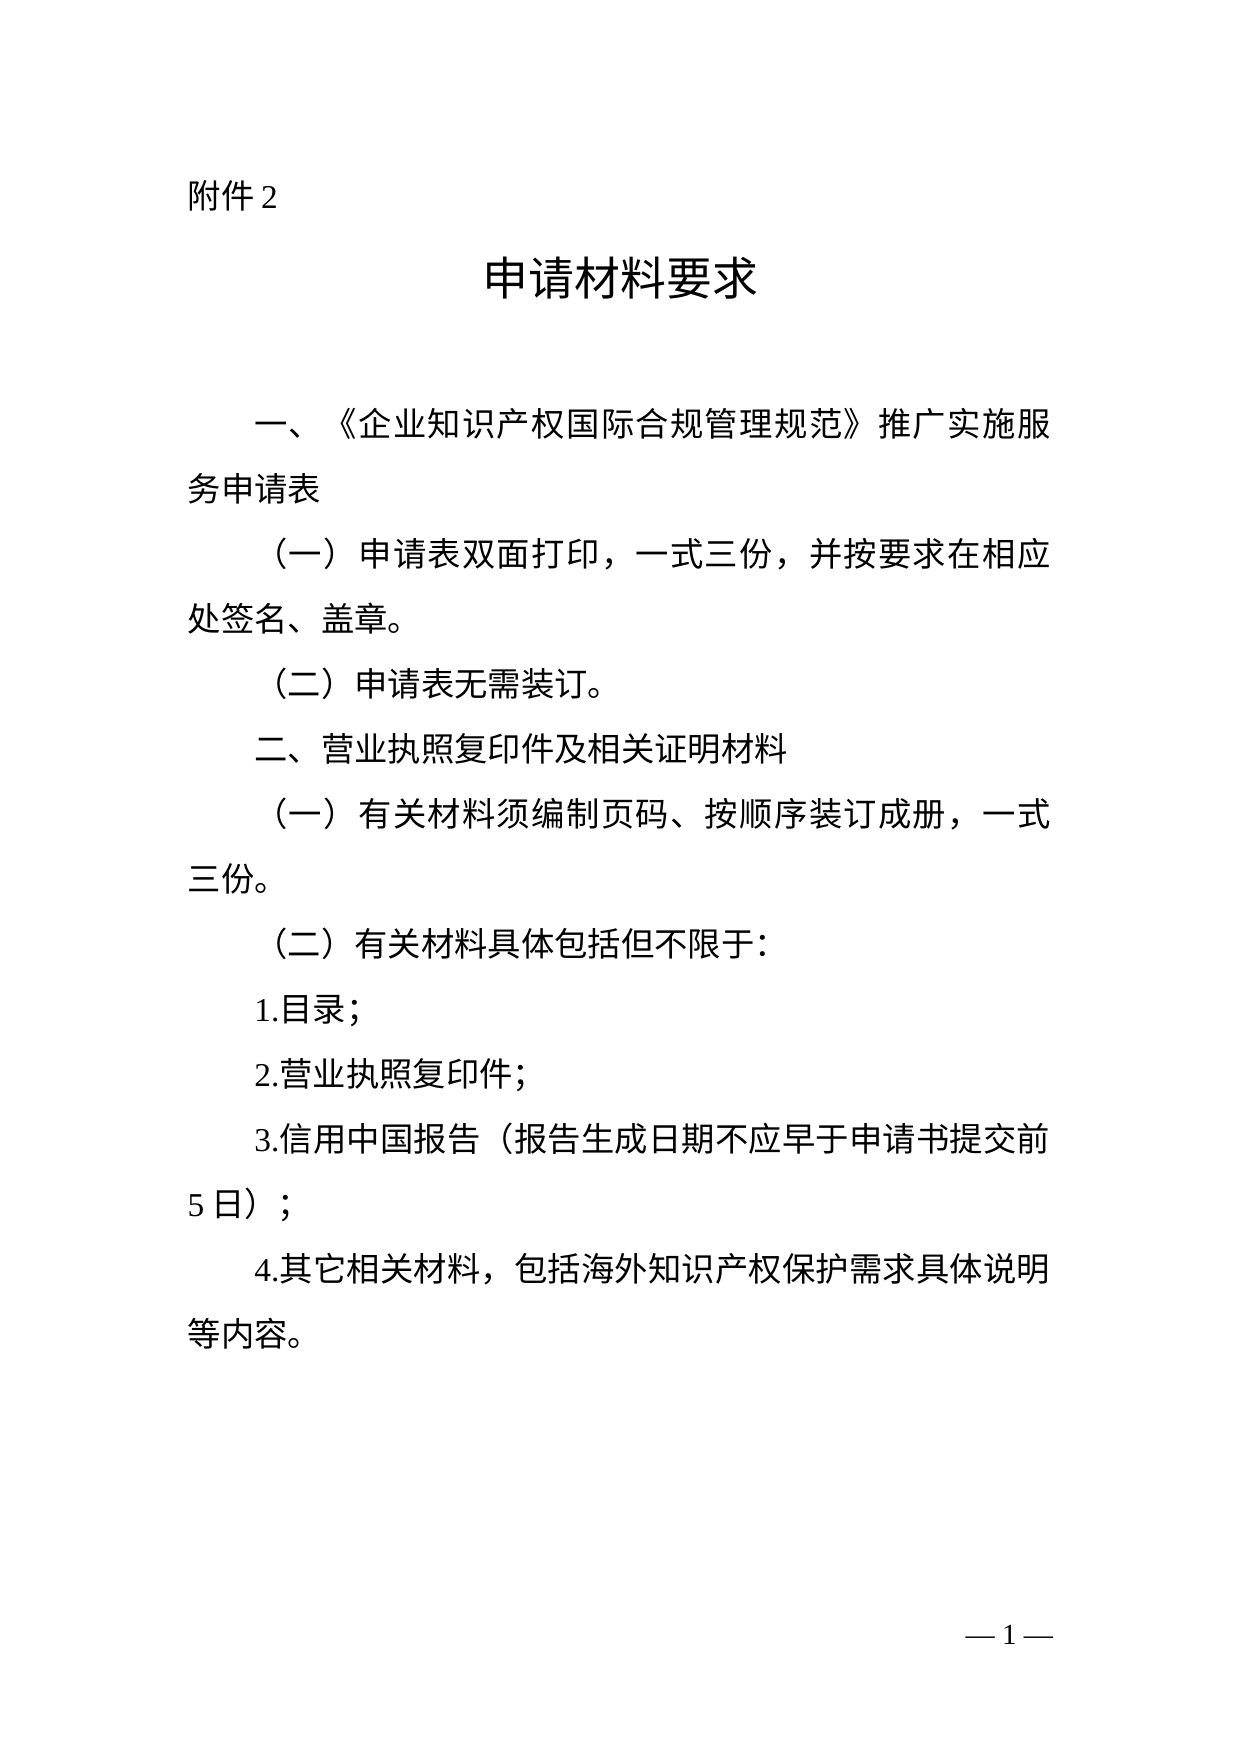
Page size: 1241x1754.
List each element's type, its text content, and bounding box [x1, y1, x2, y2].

text 1.目录； [187, 974, 1053, 1039]
text （二）有关材料具体包括但不限于： [187, 909, 1053, 974]
text 附件2 [187, 162, 1053, 227]
text 4.其它相关材料，包括海外知识产权保护需求具体说明等内容。 [187, 1234, 1053, 1364]
text （一）有关材料须编制页码、按顺序装订成册，一式三份。 [187, 779, 1053, 909]
text 2.营业执照复印件； [187, 1039, 1053, 1104]
text 一、《企业知识产权国际合规管理规范》推广实施服务申请表 [187, 389, 1053, 519]
text （二）申请表无需装订。 [187, 649, 1053, 714]
text 二、营业执照复印件及相关证明材料 [187, 714, 1053, 779]
text （一）申请表双面打印，一式三份，并按要求在相应处签名、盖章。 [187, 519, 1053, 649]
text 申请材料要求 [187, 227, 1053, 324]
text 3.信用中国报告（报告生成日期不应早于申请书提交前5日）； [187, 1104, 1053, 1234]
